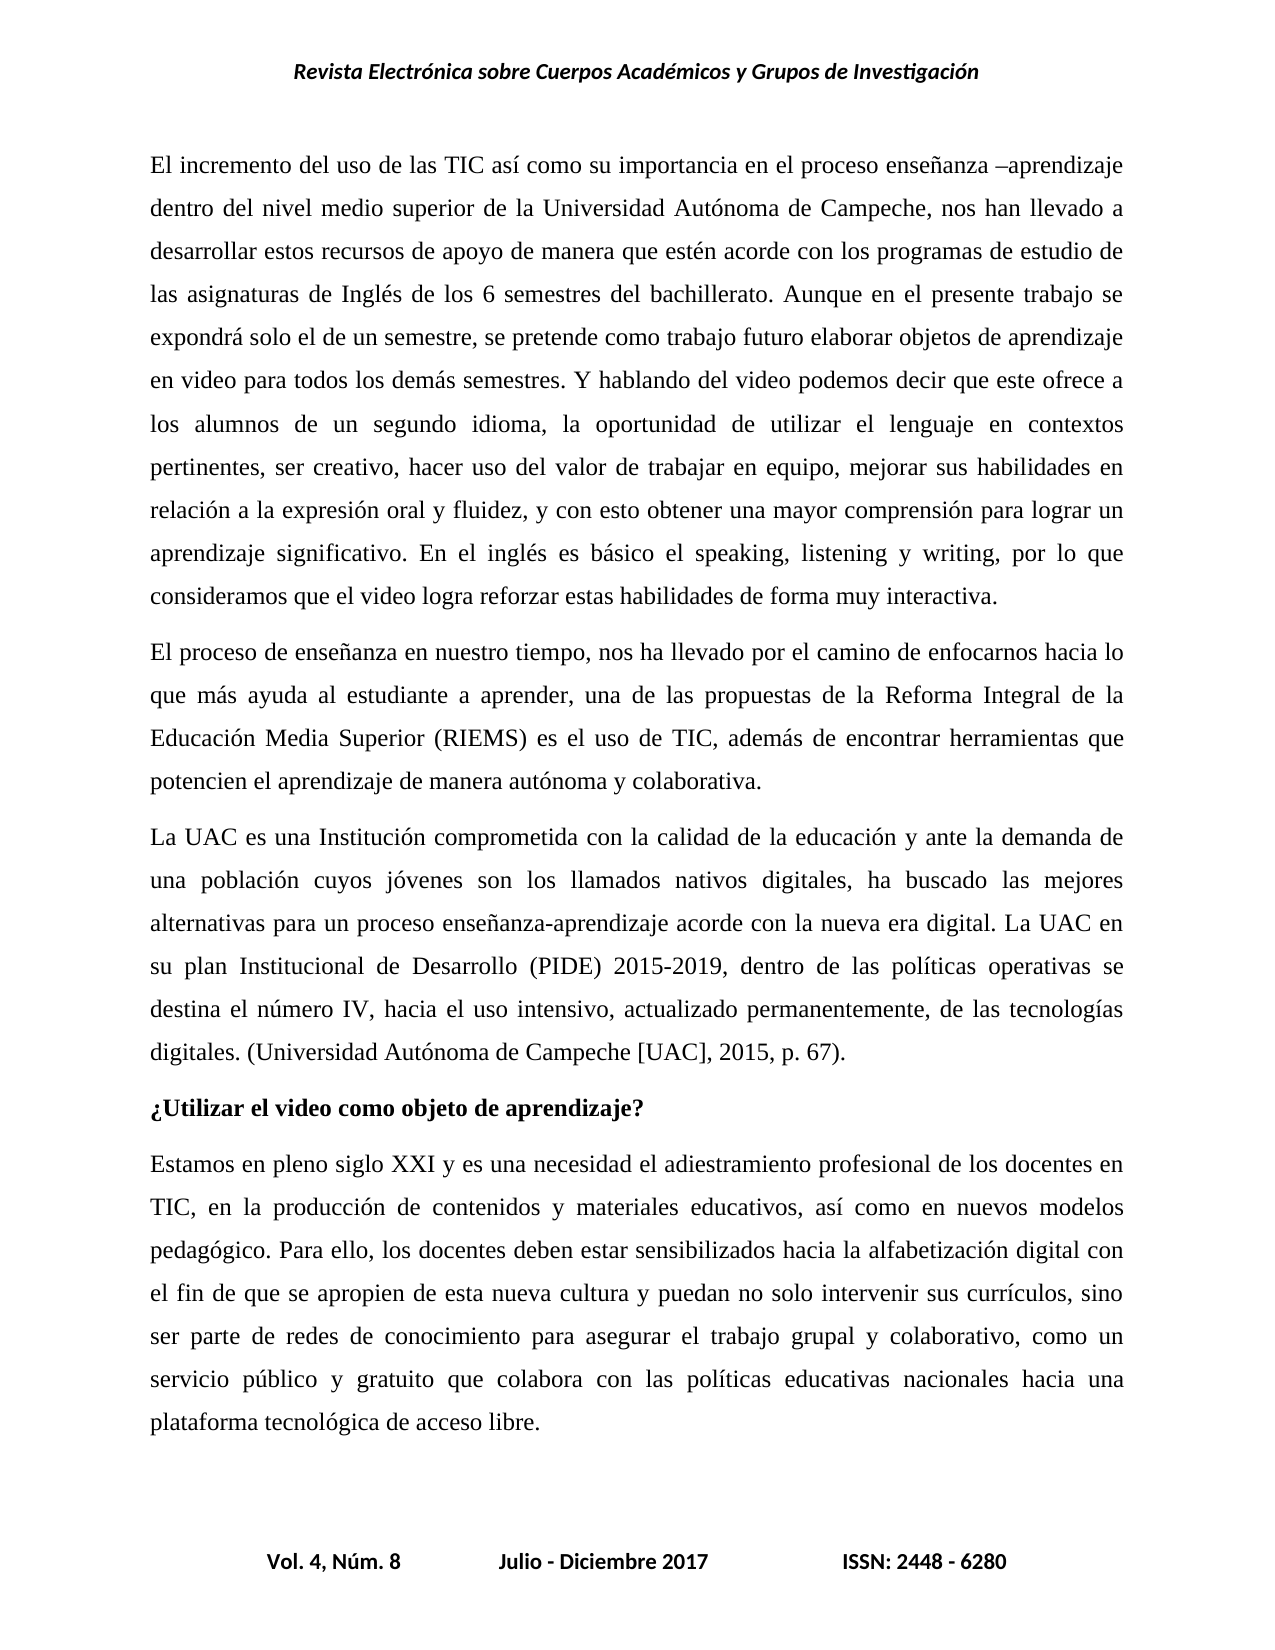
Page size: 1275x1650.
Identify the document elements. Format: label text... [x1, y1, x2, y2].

text El incremento del uso de las TIC así como su importancia en el proceso enseñanza –aprendizaje dentro del nivel medio superior de la Universidad Autónoma de Campeche, nos han llevado a desarrollar estos recursos de apoyo de manera que estén acorde con los programas de estudio de las asignaturas de Inglés de los 6 semestres del bachillerato. Aunque en el presente trabajo se expondrá solo el de un semestre, se pretende como trabajo futuro elaborar objetos de aprendizaje en video para todos los demás semestres. Y hablando del video podemos decir que este ofrece a los alumnos de un segundo idioma, la oportunidad de utilizar el lenguaje en contextos pertinentes, ser creativo, hacer uso del valor de trabajar en equipo, mejorar sus habilidades en relación a la expresión oral y fluidez, y con esto obtener una mayor comprensión para lograr un aprendizaje significativo. En el inglés es básico el speaking, listening y writing, por lo que consideramos que el video logra reforzar estas habilidades de forma muy interactiva. [150, 150, 1125, 610]
text ¿Utilizar el video como objeto de aprendizaje? [150, 1093, 1125, 1122]
text El proceso de enseñanza en nuestro tiempo, nos ha llevado por el camino de enfocarnos hacia lo que más ayuda al estudiante a aprender, una de las propuestas de la Reforma Integral de la Educación Media Superior (RIEMS) es el uso de TIC, además de encontrar herramientas que potencien el aprendizaje de manera autónoma y colaborativa. [150, 637, 1125, 795]
text Estamos en pleno siglo XXI y es una necesidad el adiestramiento profesional de los docentes en TIC, en la producción de contenidos y materiales educativos, así como en nuevos modelos pedagógico. Para ello, los docentes deben estar sensibilizados hacia la alfabetización digital con el fin de que se apropien de esta nueva cultura y puedan no solo intervenir sus currículos, sino ser parte de redes de conocimiento para asegurar el trabajo grupal y colaborativo, como un servicio público y gratuito que colabora con las políticas educativas nacionales hacia una plataforma tecnológica de acceso libre. [150, 1149, 1125, 1436]
text La UAC es una Institución comprometida con la calidad de la educación y ante la demanda de una población cuyos jóvenes son los llamados nativos digitales, ha buscado las mejores alternativas para un proceso enseñanza-aprendizaje acorde con la nueva era digital. La UAC en su plan Institucional de Desarrollo (PIDE) 2015-2019, dentro de las políticas operativas se destina el número IV, hacia el uso intensivo, actualizado permanentemente, de las tecnologías digitales. (Universidad Autónoma de Campeche [UAC], 2015, p. 67). [150, 822, 1125, 1066]
